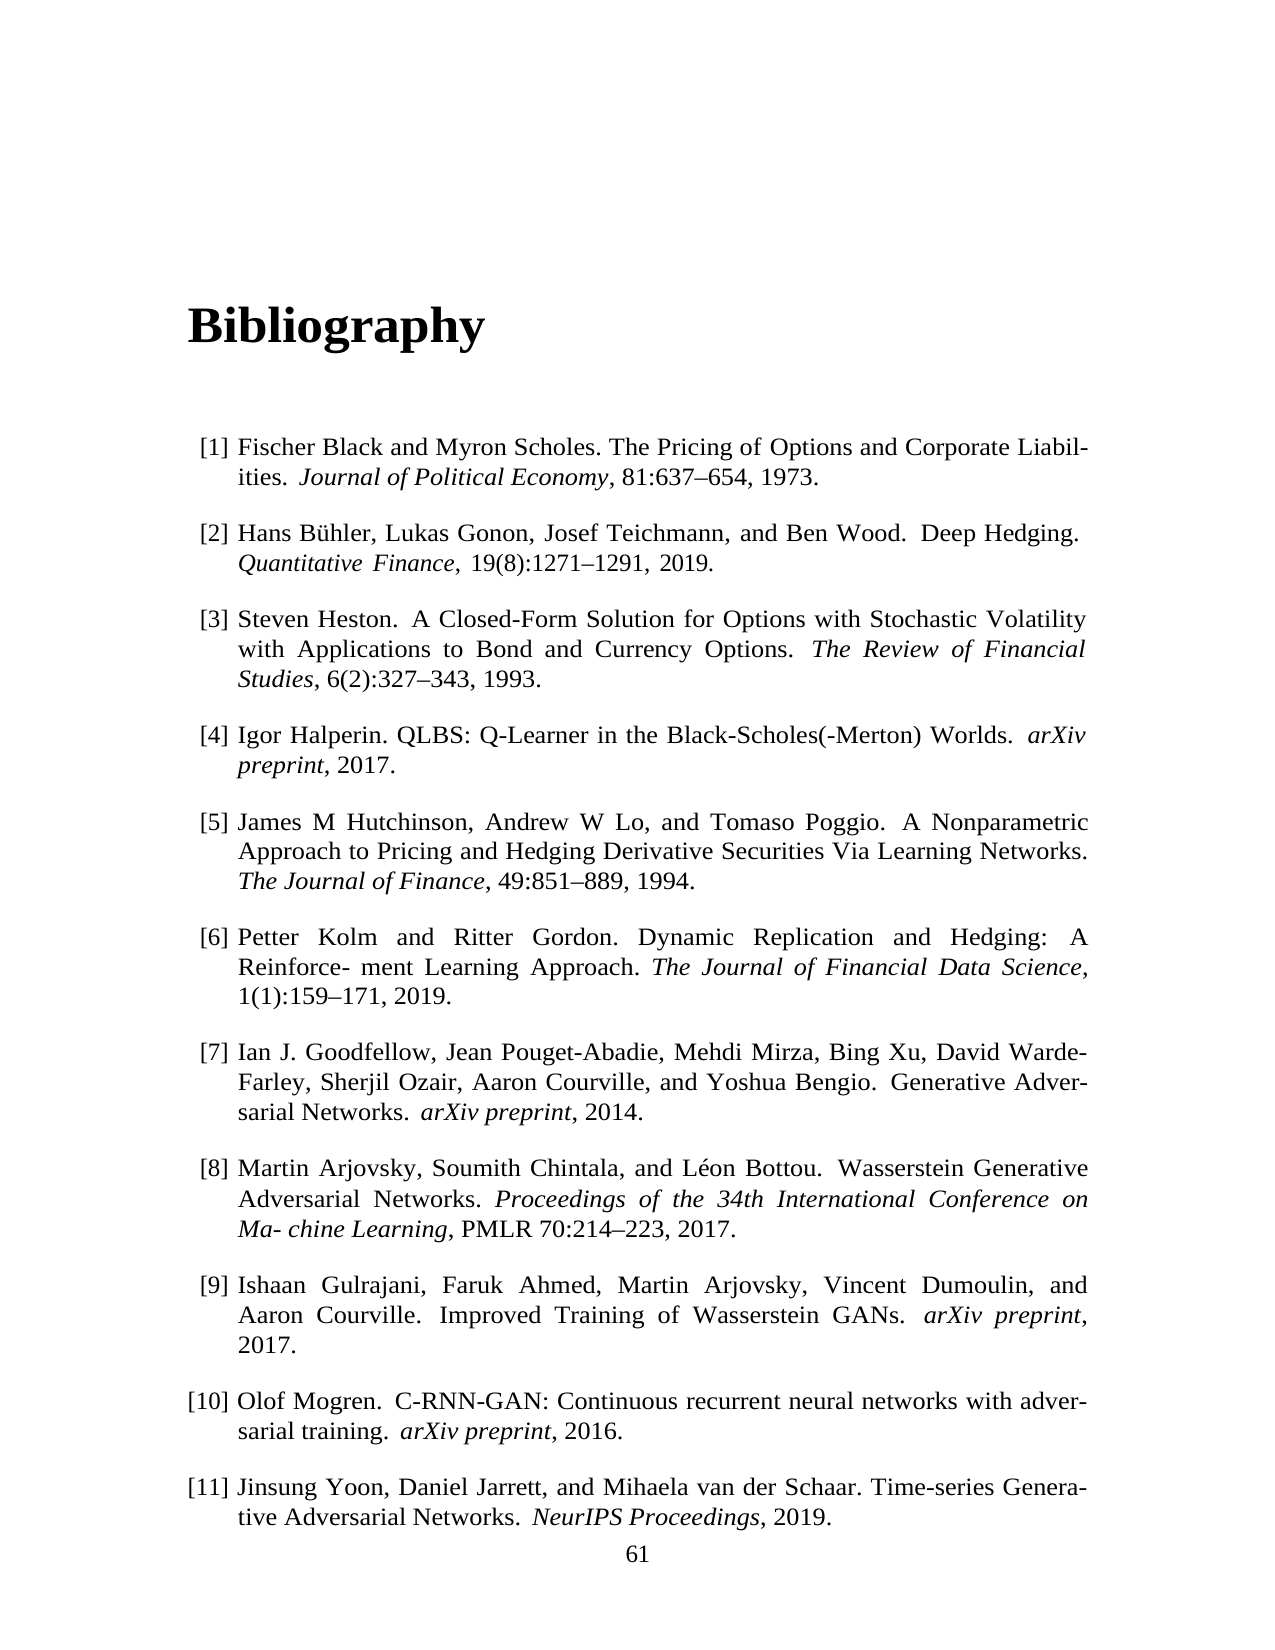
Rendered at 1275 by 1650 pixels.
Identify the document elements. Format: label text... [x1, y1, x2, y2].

list Igor Halperin. QLBS: Q-Learner in the Black-Scholes(-Merton) Worlds. arXiv preprint, 2017. [199, 721, 1088, 779]
list Olof Mogren. C-RNN-GAN: Continuous recurrent neural networks with adver- sarial training. arXiv preprint, 2016. [187, 1386, 1088, 1444]
text Quantitative Finance, 19(8):1271–1291, 2019. [238, 548, 1200, 577]
list Ishaan Gulrajani, Faruk Ahmed, Martin Arjovsky, Vincent Dumoulin, and Aaron Courville. Improved Training of Wasserstein GANs. arXiv preprint, 2017. [199, 1270, 1088, 1359]
list James M Hutchinson, Andrew W Lo, and Tomaso Poggio. A Nonparametric Approach to Pricing and Hedging Derivative Securities Via Learning Networks. The Journal of Finance, 49:851–889, 1994. [199, 807, 1089, 894]
list Petter Kolm and Ritter Gordon. Dynamic Replication and Hedging: A Reinforce- ment Learning Approach. The Journal of Financial Data Science, 1(1):159–171, 2019. [199, 922, 1088, 1010]
list Hans Bühler, Lukas Gonon, Josef Teichmann, and Ben Wood. Deep Hedging. [199, 518, 1200, 547]
list Steven Heston. A Closed-Form Solution for Options with Stochastic Volatility with Applications to Bond and Currency Options. The Review of Financial Studies, 6(2):327–343, 1993. [199, 604, 1088, 693]
list Fischer Black and Myron Scholes. The Pricing of Options and Corporate Liabil- ities. Journal of Political Economy, 81:637–654, 1973. [199, 432, 1088, 491]
subtitle Bibliography [187, 294, 1200, 353]
list Jinsung Yoon, Daniel Jarrett, and Mihaela van der Schaar. Time-series Genera- tive Adversarial Networks. NeurIPS Proceedings, 2019. [187, 1472, 1088, 1530]
list Martin Arjovsky, Soumith Chintala, and Léon Bottou. Wasserstein Generative Adversarial Networks. Proceedings of the 34th International Conference on Ma- chine Learning, PMLR 70:214–223, 2017. [199, 1153, 1088, 1242]
list Ian J. Goodfellow, Jean Pouget-Abadie, Mehdi Mirza, Bing Xu, David Warde- Farley, Sherjil Ozair, Aaron Courville, and Yoshua Bengio. Generative Adver- sarial Networks. arXiv preprint, 2014. [199, 1037, 1088, 1126]
